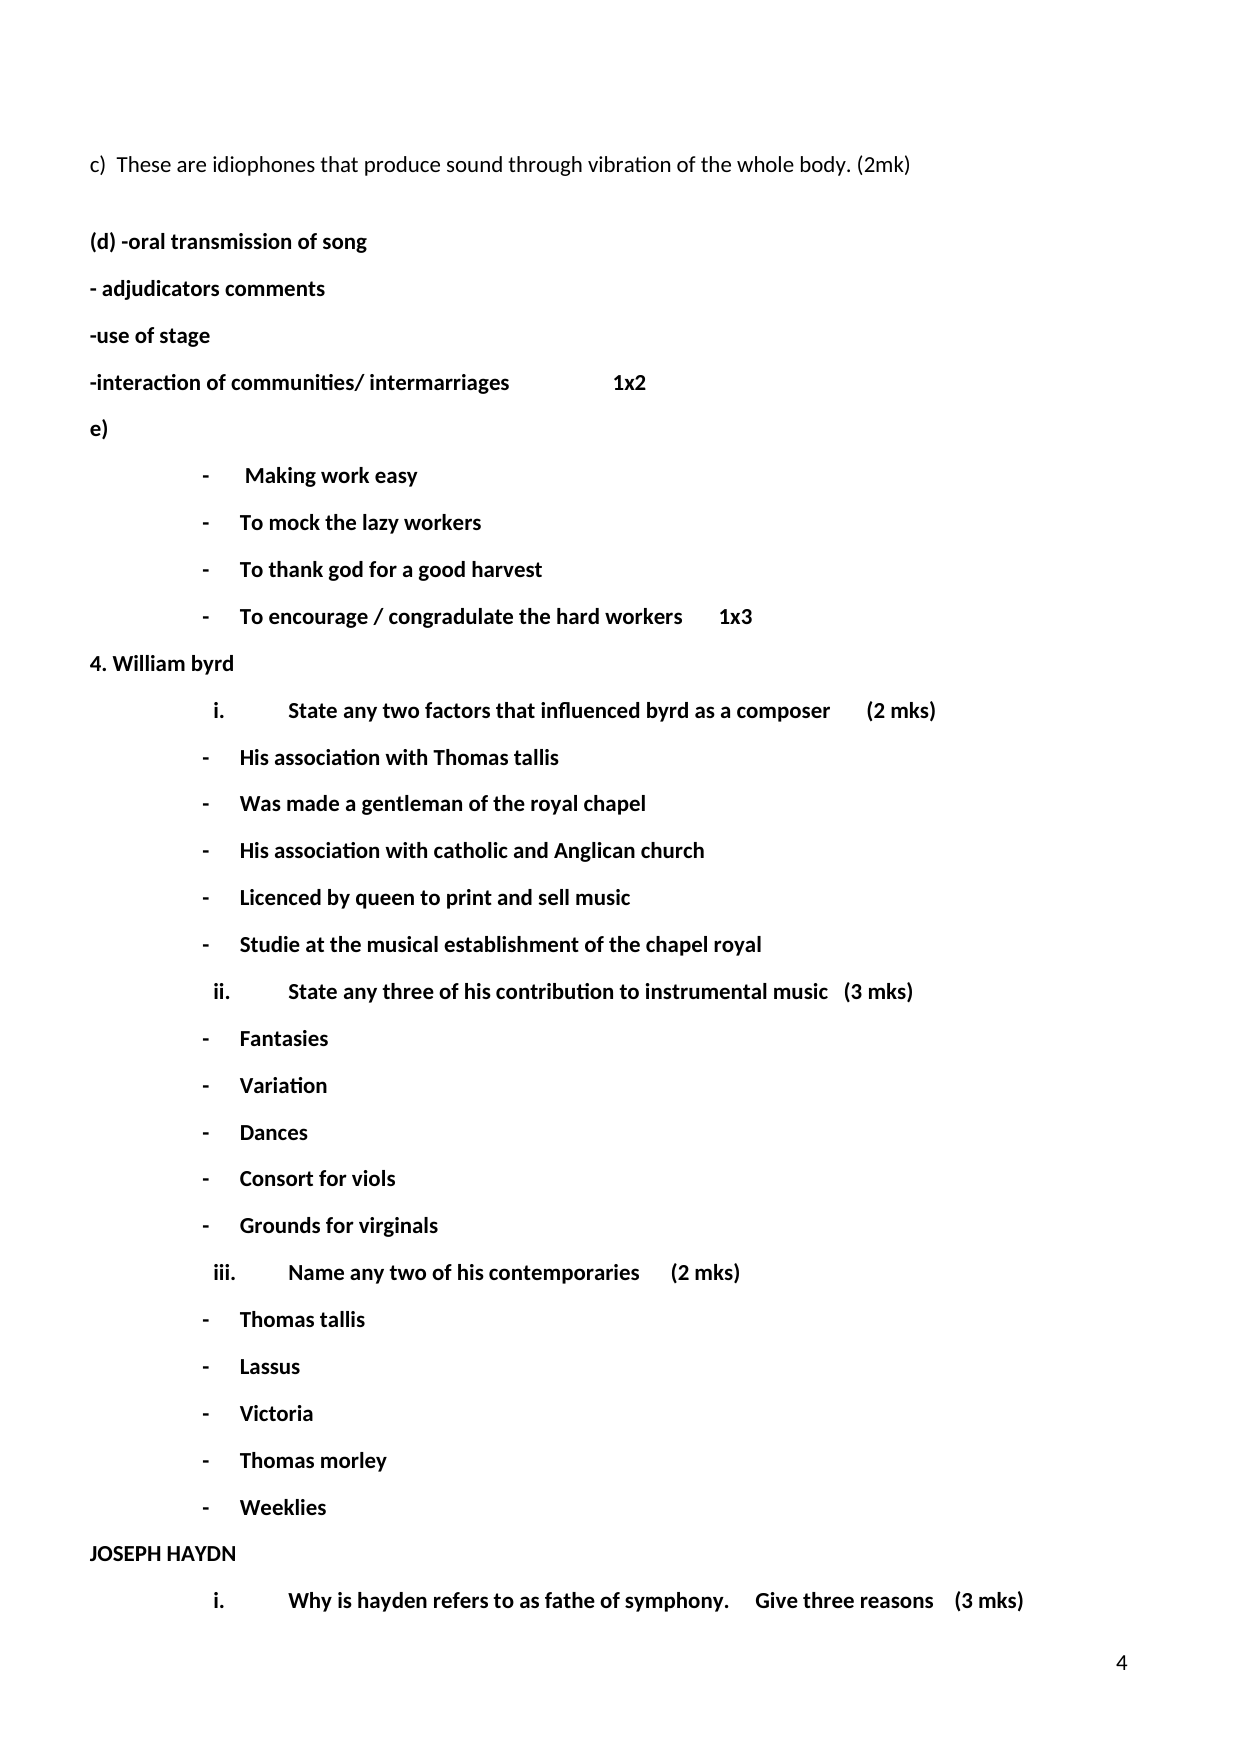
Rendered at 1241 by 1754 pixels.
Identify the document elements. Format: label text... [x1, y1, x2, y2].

list Fantasies [202, 1024, 1127, 1052]
text 4. William byrd [89, 649, 1127, 677]
text -interaction of communities/ intermarriages 1x2 [89, 368, 1127, 396]
list To mock the lazy workers [202, 508, 1127, 536]
list Victoria [202, 1399, 1127, 1427]
list Was made a gentleman of the royal chapel [202, 789, 1127, 818]
list Variation [202, 1071, 1127, 1099]
list Making work easy [202, 461, 1127, 489]
list Studie at the musical establishment of the chapel royal [202, 930, 1127, 958]
text -use of stage [89, 321, 1127, 349]
list State any two factors that influenced byrd as a composer (2 mks) [213, 696, 1127, 724]
list Licenced by queen to print and sell music [202, 883, 1127, 911]
text c) These are idiophones that produce sound through vibration of the whole body. (2mk) [89, 150, 1127, 208]
list To thank god for a good harvest [202, 555, 1127, 583]
list Name any two of his contemporaries (2 mks) [213, 1258, 1127, 1286]
list Grounds for virginals [202, 1211, 1127, 1239]
list Why is hayden refers to as fathe of symphony. Give three reasons (3 mks) [213, 1586, 1127, 1614]
list To encourage / congradulate the hard workers 1x3 [202, 602, 1127, 630]
list His association with catholic and Anglican church [202, 836, 1127, 864]
list Consort for viols [202, 1164, 1127, 1193]
list Thomas tallis [202, 1305, 1127, 1333]
list Lassus [202, 1352, 1127, 1380]
list His association with Thomas tallis [202, 743, 1127, 771]
text JOSEPH HAYDN [89, 1539, 1127, 1568]
text - adjudicators comments [89, 274, 1127, 302]
text e) [89, 414, 1127, 443]
text (d) -oral transmission of song [89, 227, 1127, 255]
list State any three of his contribution to instrumental music (3 mks) [213, 977, 1127, 1005]
list Dances [202, 1118, 1127, 1146]
list Thomas morley [202, 1446, 1127, 1474]
list Weeklies [202, 1493, 1127, 1521]
